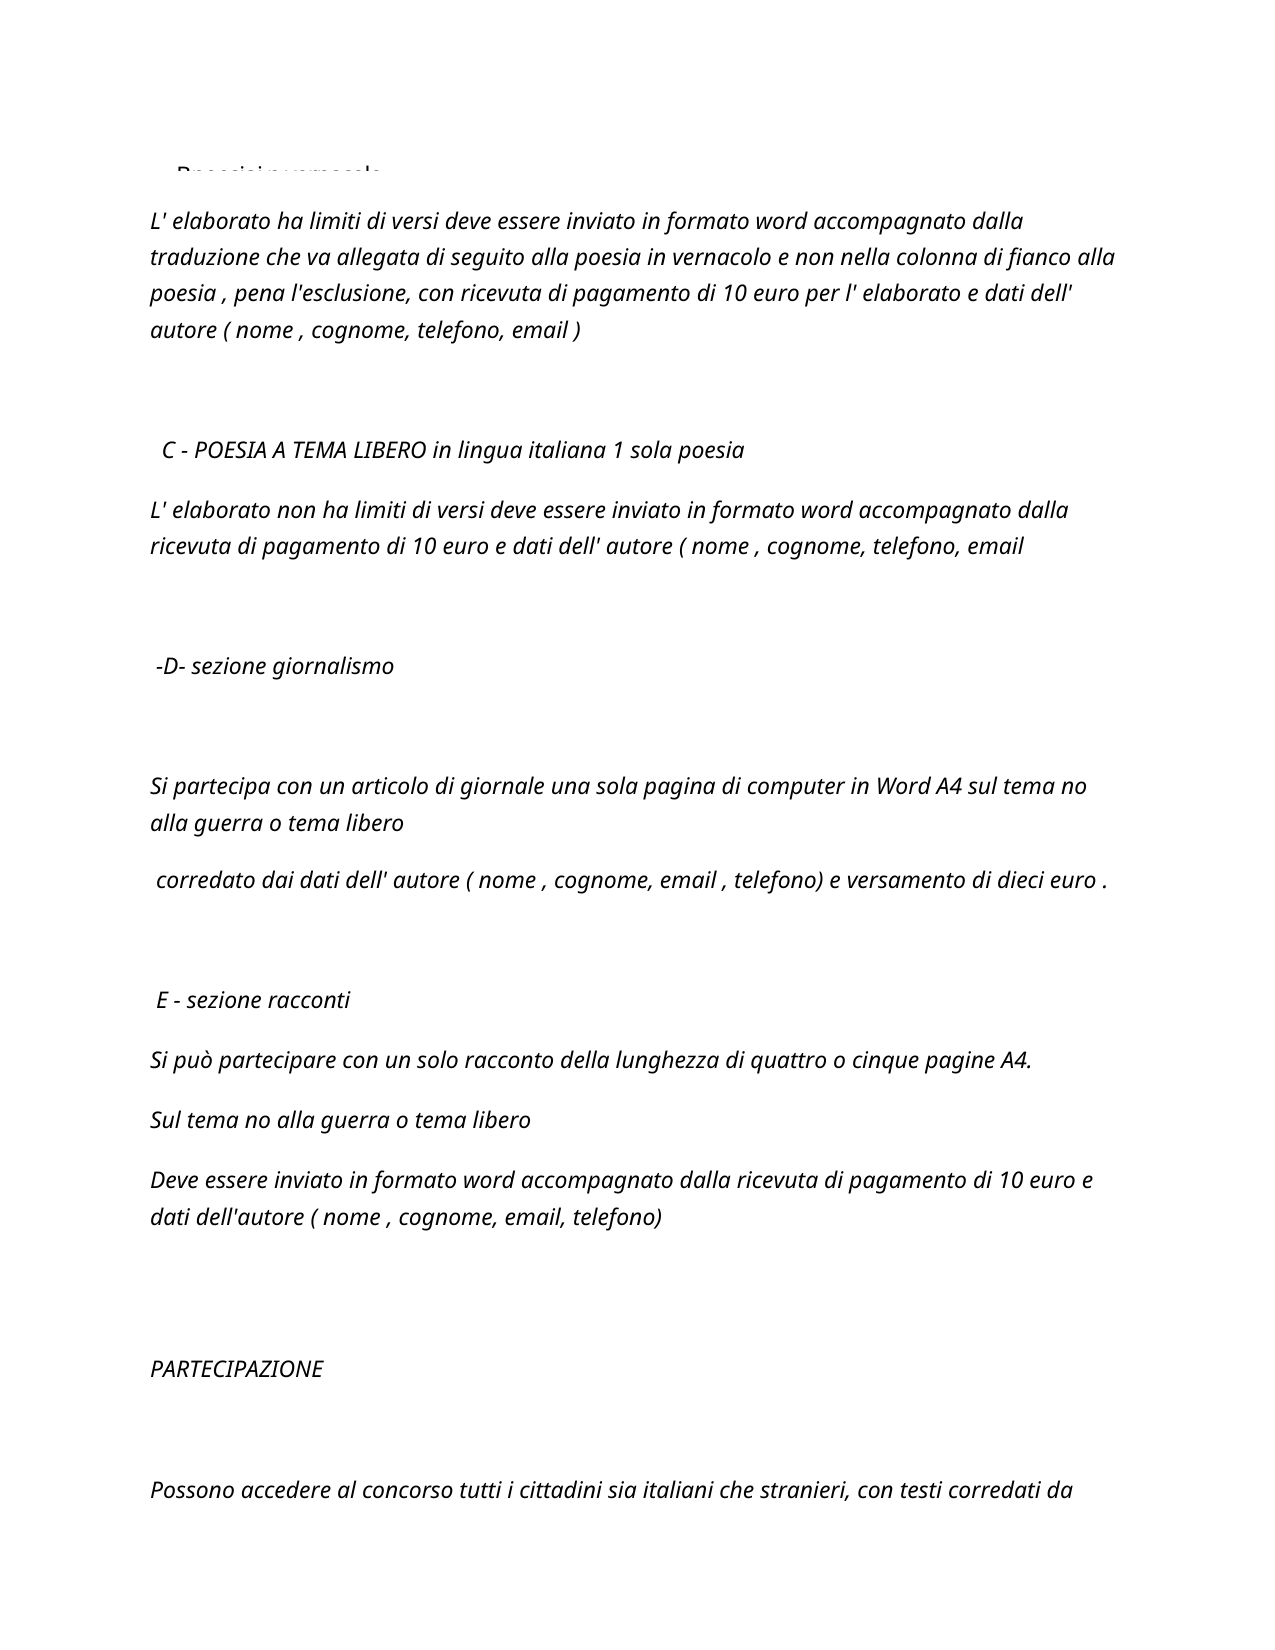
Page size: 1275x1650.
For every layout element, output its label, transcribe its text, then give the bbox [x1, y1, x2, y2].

text Si partecipa con un articolo di giornale una sola pagina di computer in Word A4 sul tema no alla guerra o tema libero [150, 770, 1120, 838]
text E - sezione racconti [156, 984, 1275, 1015]
text C - POESIA A TEMA LIBERO in lingua italiana 1 sola poesia [161, 433, 1275, 465]
text Possono accedere al concorso tutti i cittadini sia italiani che stranieri, con testi corredati da [150, 1474, 1275, 1505]
text -D- sezione giornalismo [156, 650, 1275, 681]
text Deve essere inviato in formato word accompagnato dalla ricevuta di pagamento di 10 euro e dati dell'autore ( nome , cognome, email, telefono) [150, 1164, 1120, 1232]
text L' elaborato ha limiti di versi deve essere inviato in formato word accompagnato dalla traduzione che va allegata di seguito alla poesia in vernacolo e non nella colonna di fianco alla poesia , pena l'esclusione, con ricevuta di pagamento di 10 euro per l' elaborato e dati dell' autore ( nome , cognome, telefono, email ) [150, 205, 1120, 345]
text Si può partecipare con un solo racconto della lunghezza di quattro o cinque pagine A4. Sul tema no alla guerra o tema libero [150, 1044, 1054, 1135]
text corredato dai dati dell' autore ( nome , cognome, email , telefono) e versamento di dieci euro . [156, 863, 1275, 895]
text PARTECIPAZIONE [150, 1353, 1275, 1385]
text L' elaborato non ha limiti di versi deve essere inviato in formato word accompagnato dalla ricevuta di pagamento di 10 euro e dati dell' autore ( nome , cognome, telefono, email [150, 494, 1120, 561]
